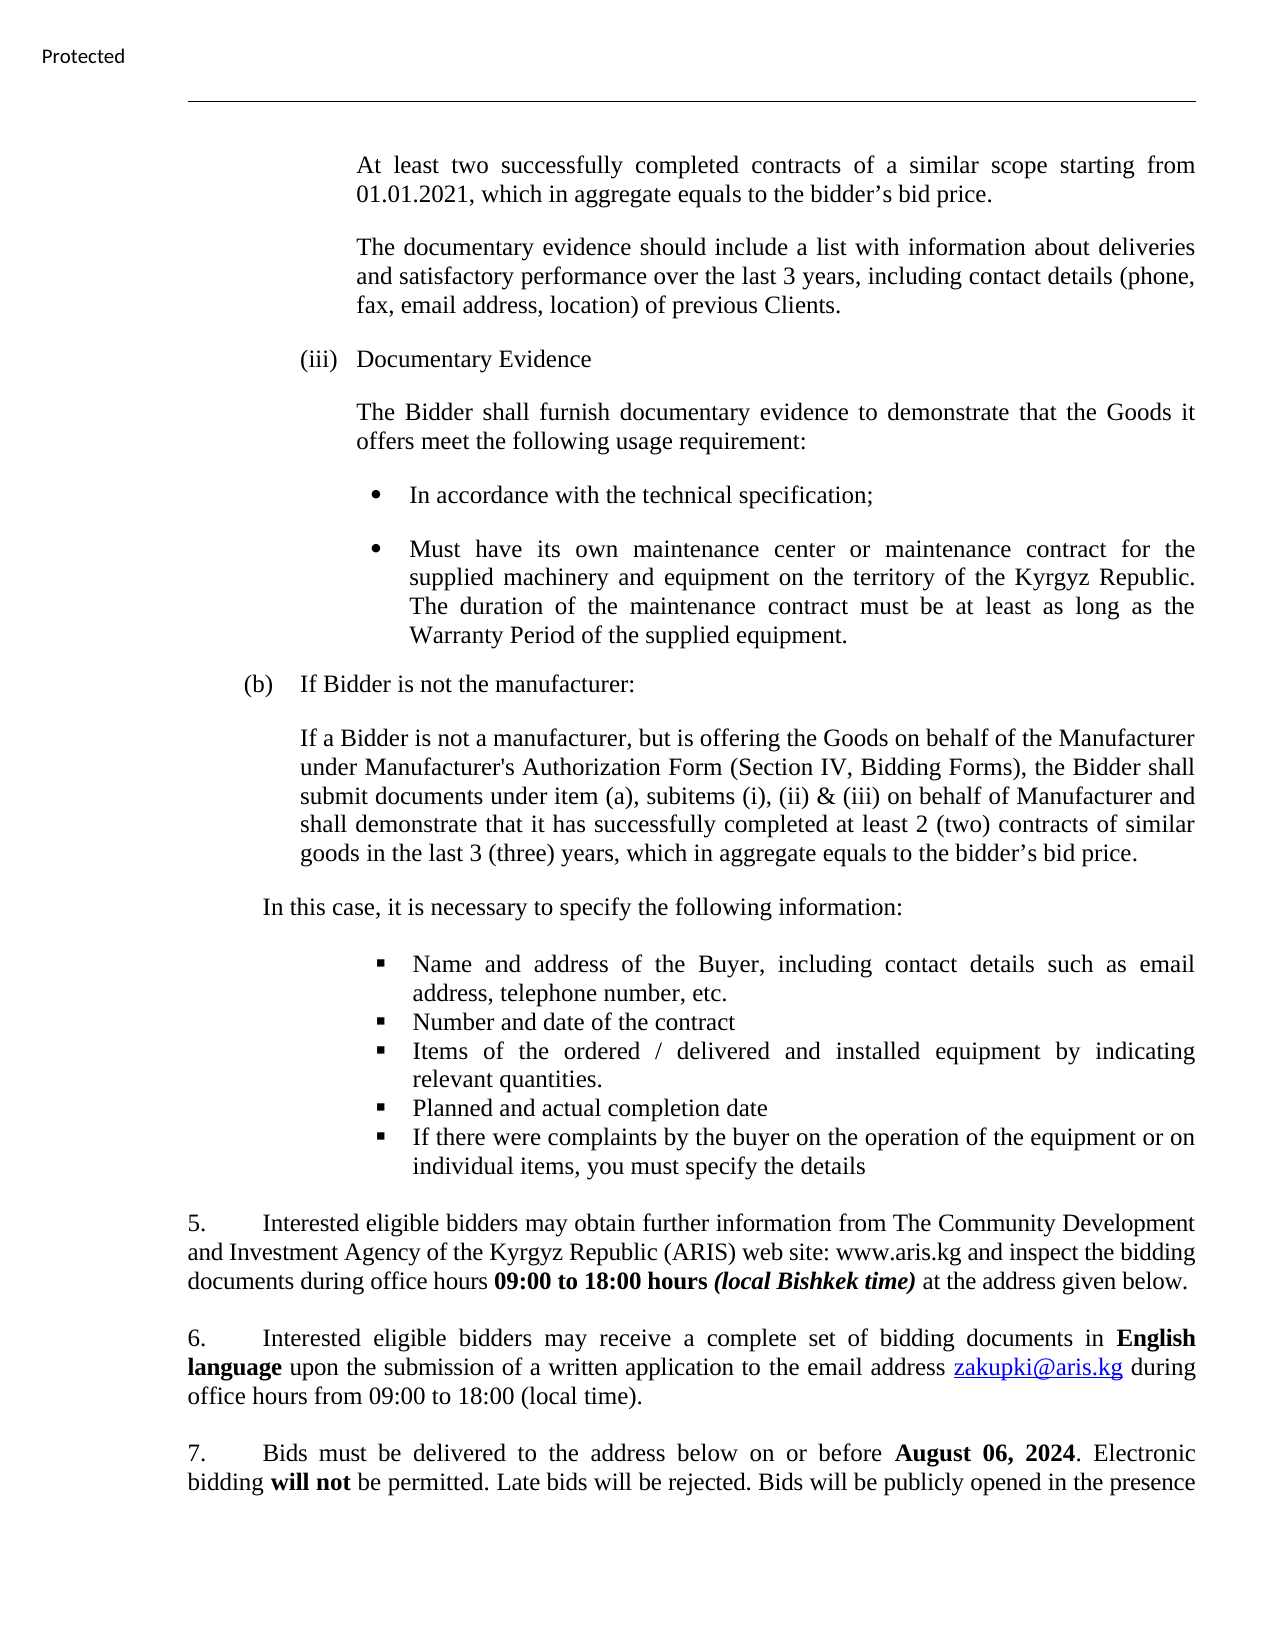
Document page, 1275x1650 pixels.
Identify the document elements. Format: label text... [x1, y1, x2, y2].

text If a Bidder is not a manufacturer, but is offering the Goods on behalf of the Manufacturer under Manufacturer's Authorization Form (Section IV, Bidding Forms), the Bidder shall submit documents under item (a), subitems (i), (ii) & (iii) on behalf of Manufacturer and shall demonstrate that it has successfully completed at least 2 (two) contracts of similar goods in the last 3 (three) years, which in aggregate equals to the bidder’s bid price. [244, 723, 1196, 867]
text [187, 1438, 1196, 1496]
list Items of the ordered / delivered and installed equipment by indicating relevant quantities. [375, 1036, 1196, 1093]
list In accordance with the technical specification; [372, 480, 1196, 509]
text 6. Interested eligible bidders may receive a complete set of bidding documents in English language upon the submission of a written application to the email address zakupki@aris.kg during office hours from 09:00 to 18:00 (local time). [187, 1323, 1196, 1409]
text (b) If Bidder is not the manufacturer: [244, 669, 1196, 698]
list Name and address of the Buyer, including contact details such as email address, telephone number, etc. [375, 949, 1196, 1007]
list Planned and actual completion date [375, 1093, 1196, 1122]
text At least two successfully completed contracts of a similar scope starting from 01.01.2021, which in aggregate equals to the bidder’s bid price. [356, 150, 1196, 207]
text The Bidder shall furnish documentary evidence to demonstrate that the Goods it offers meet the following usage requirement: [356, 397, 1196, 455]
list Number and date of the contract [375, 1007, 1196, 1036]
text The documentary evidence should include a list with information about deliveries and satisfactory performance over the last 3 years, including contact details (phone, fax, email address, location) of previous Clients. [356, 232, 1196, 319]
text 5. Interested eligible bidders may obtain further information from The Community Development and Investment Agency of the Kyrgyz Republic (ARIS) web site: www.aris.kg and inspect the bidding documents during office hours 09:00 to 18:00 hours (local Bishkek time) at the address given below. [187, 1208, 1196, 1294]
list If there were complaints by the buyer on the operation of the equipment or on individual items, you must specify the details [375, 1122, 1196, 1179]
list In this case, it is necessary to specify the following information: [262, 892, 1196, 921]
list Must have its own maintenance center or maintenance contract for the supplied machinery and equipment on the territory of the Kyrgyz Republic. The duration of the maintenance contract must be at least as long as the Warranty Period of the supplied equipment. [372, 534, 1196, 649]
text (iii) Documentary Evidence [300, 344, 1196, 372]
